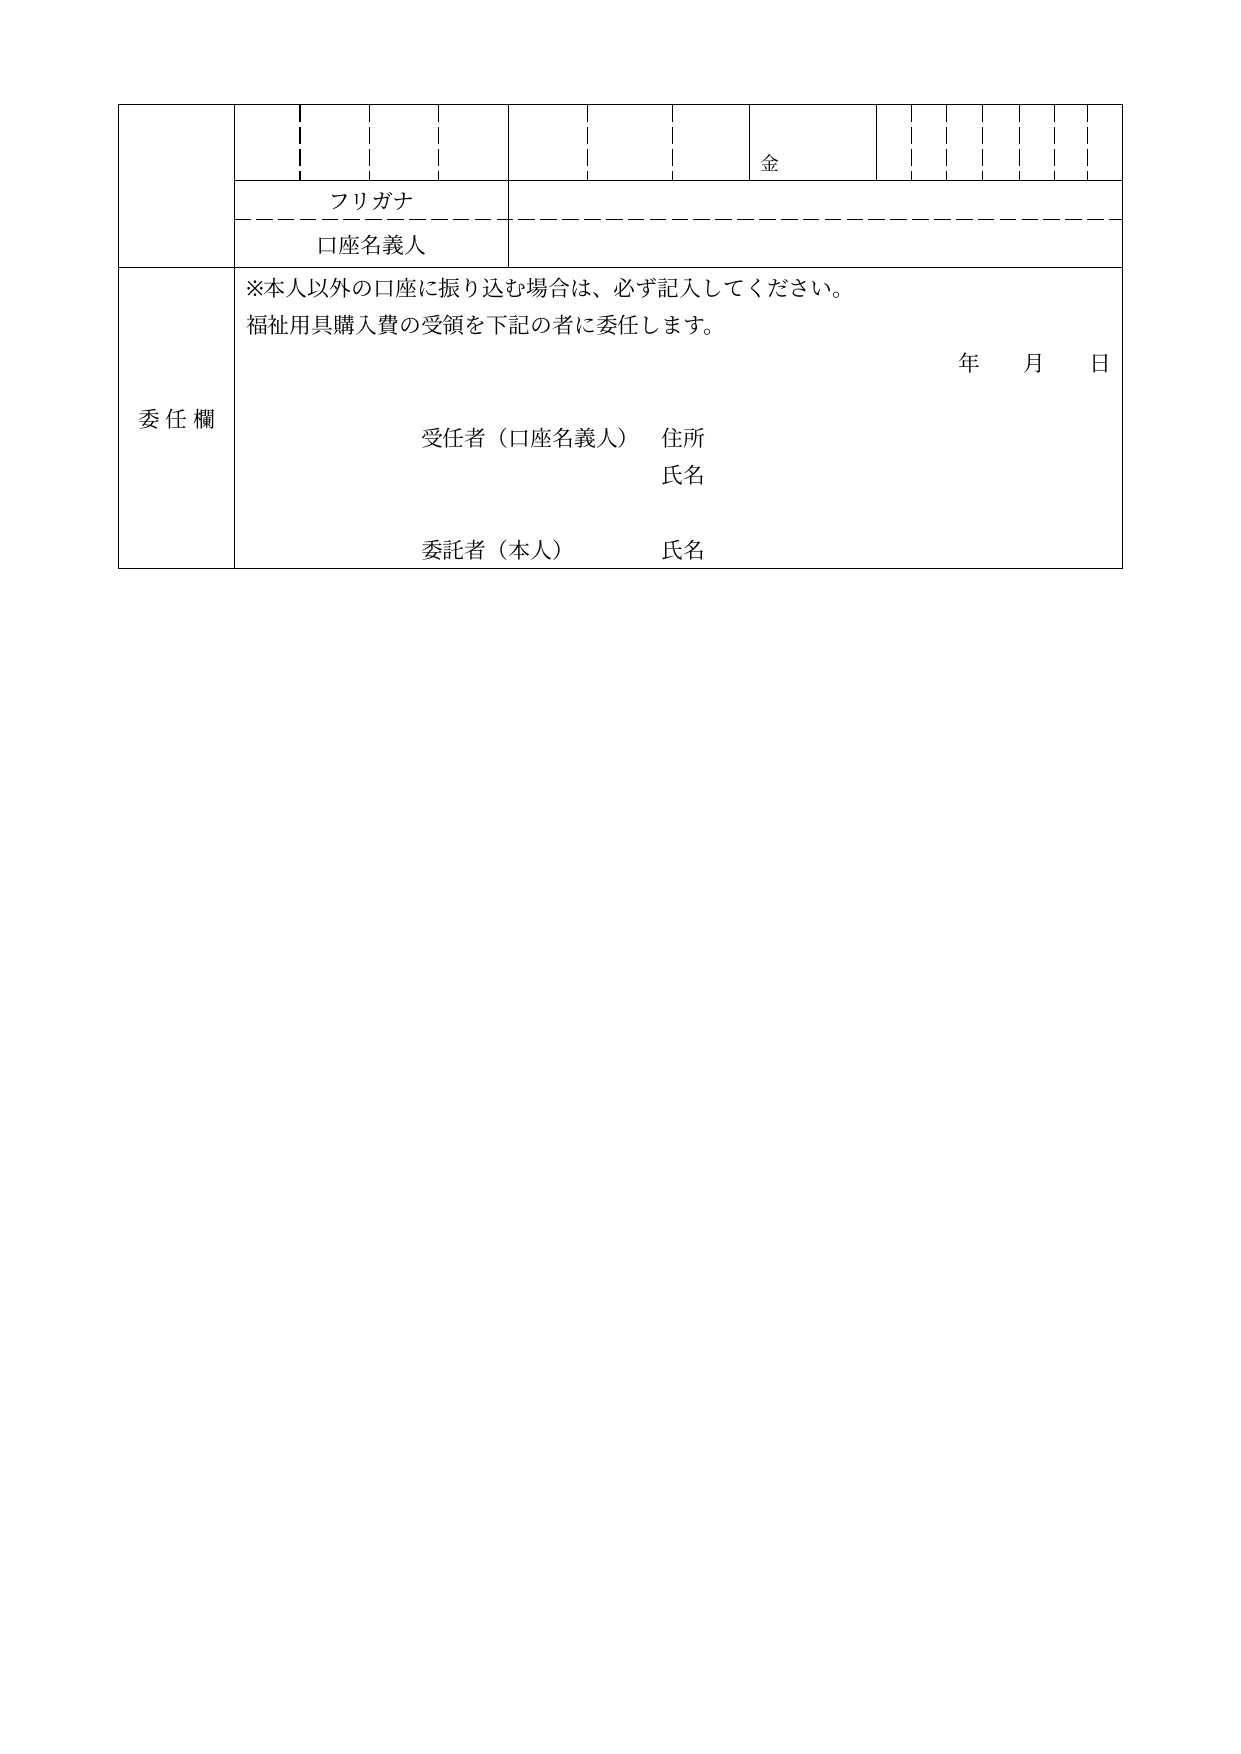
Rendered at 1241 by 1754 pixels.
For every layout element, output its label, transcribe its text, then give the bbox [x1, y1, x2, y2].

table_cell [369, 105, 439, 180]
table_cell [509, 219, 1122, 267]
table_cell [509, 105, 588, 180]
table_cell [235, 105, 300, 180]
table_cell [509, 181, 1122, 219]
table_cell 委 任 欄 [119, 268, 234, 568]
table_cell 口座名義人 [235, 219, 508, 267]
table_cell フリガナ [235, 181, 508, 219]
table_cell ※本人以外の口座に振り込む場合は、必ず記入してください。 福祉用具購入費の受領を下記の者に委任します。 年 月 日 受任者（口座名義人） 住所 氏名 委託者（本人） 氏名 [235, 268, 1122, 568]
table_cell [672, 105, 749, 180]
table_cell [588, 105, 672, 180]
table_cell [300, 105, 369, 180]
table_cell [439, 105, 508, 180]
